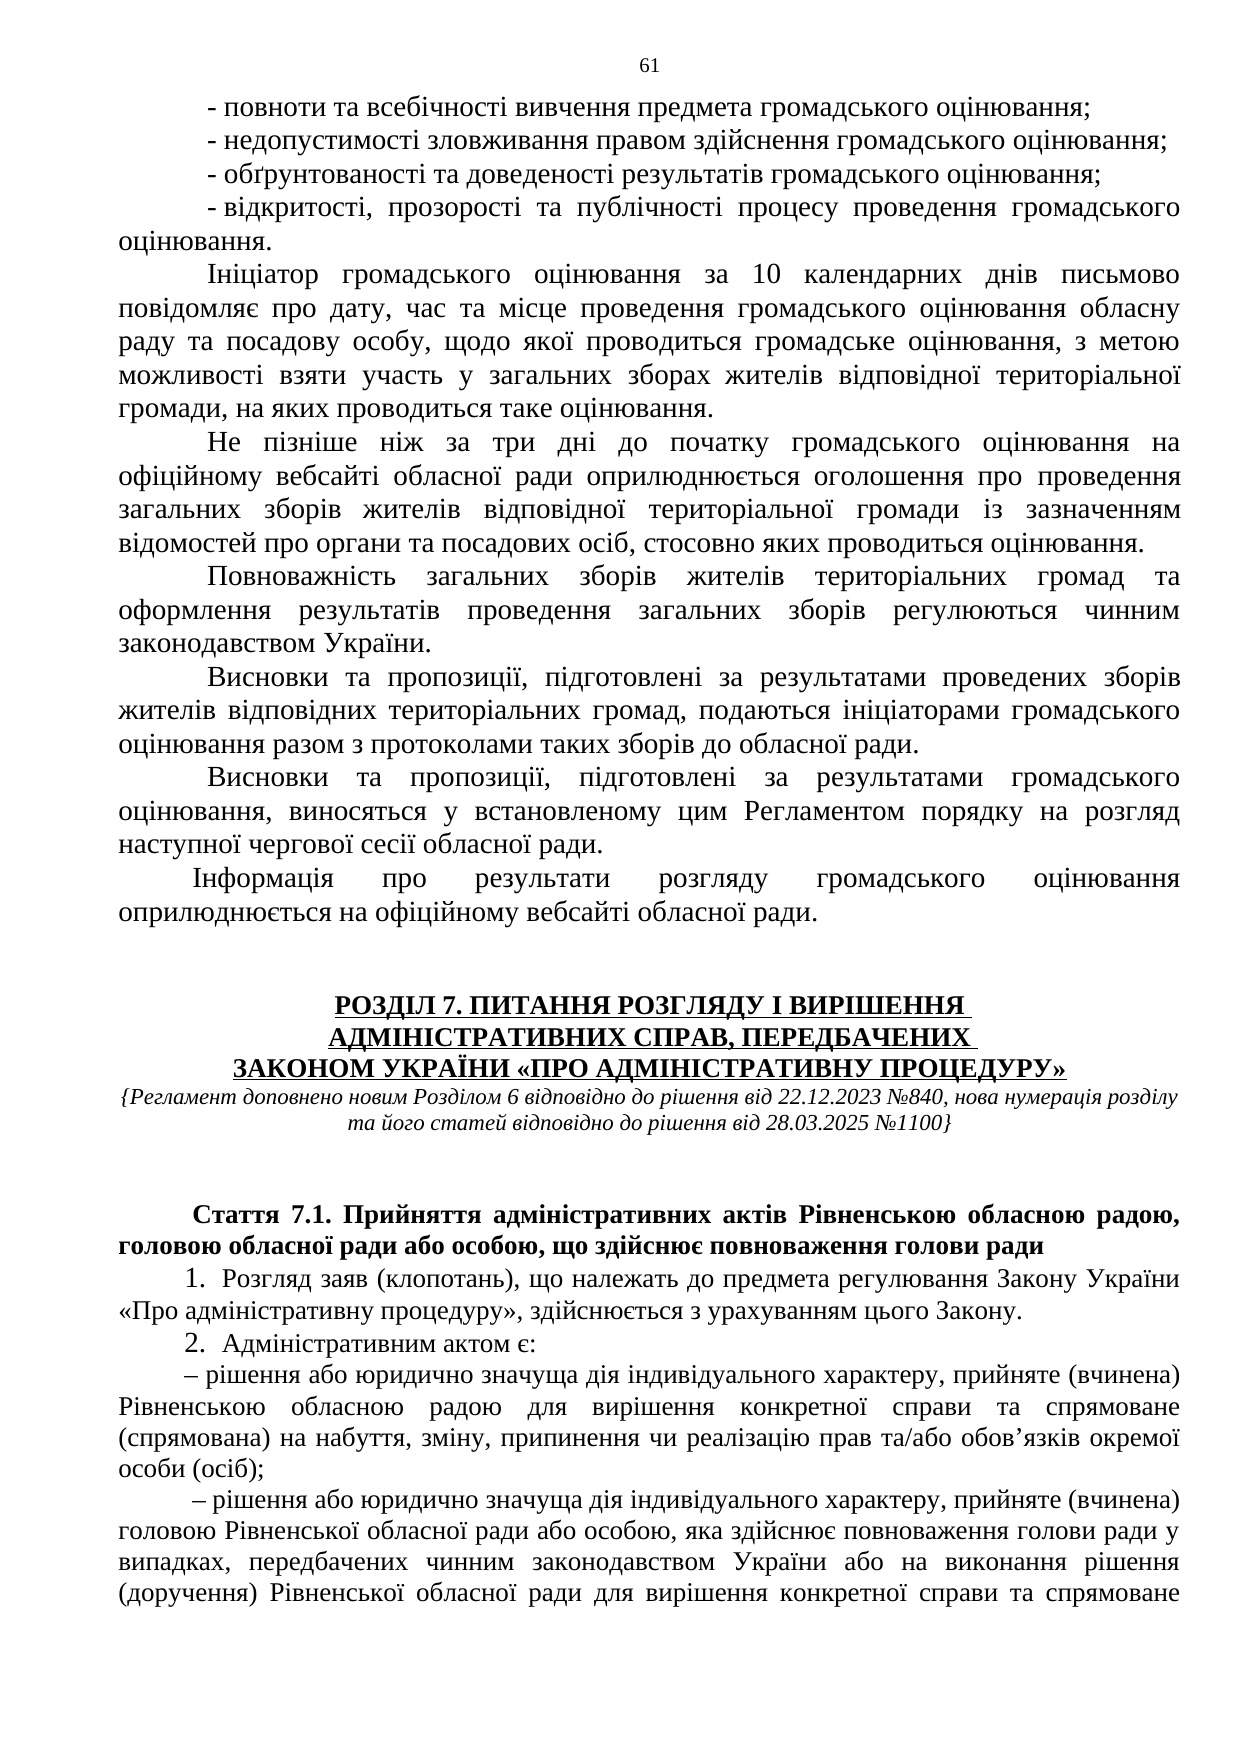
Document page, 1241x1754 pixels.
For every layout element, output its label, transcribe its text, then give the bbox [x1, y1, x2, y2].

text АДМІНІСТРАТИВНИХ СПРАВ, ПЕРЕДБАЧЕНИХ [118, 1021, 1181, 1052]
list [118, 1483, 1181, 1608]
list Висновки та пропозиції, підготовлені за результатами проведених зборів жителів відповідних територіальних громад, подаються ініціаторами громадського оцінювання разом з протоколами таких зборів до обласної ради. [118, 659, 1181, 759]
list Не пізніше ніж за три дні до початку громадського оцінювання на офіційному вебсайті обласної ради оприлюднюється оголошення про проведення загальних зборів жителів відповідної територіальної громади із зазначенням відомостей про органи та посадових осіб, стосовно яких проводиться оцінювання. [118, 424, 1181, 558]
list – рішення або юридично значуща дія індивідуального характеру, прийняте (вчинена) Рівненською обласною радою для вирішення конкретної справи та спрямоване (спрямована) на набуття, зміну, припинення чи реалізацію прав та/або обов’язків окремої особи (осіб); [118, 1358, 1181, 1483]
list Ініціатор громадського оцінювання за 10 календарних днів письмово повідомляє про дату, час та місце проведення громадського оцінювання обласну раду та посадову особу, щодо якої проводиться громадське оцінювання, з метою можливості взяти участь у загальних зборах жителів відповідної територіальної громади, на яких проводиться таке оцінювання. [118, 256, 1181, 424]
list Повноважність загальних зборів жителів територіальних громад та оформлення результатів проведення загальних зборів регулюються чинним законодавством України. [118, 558, 1181, 659]
list Висновки та пропозиції, підготовлені за результатами громадського оцінювання, виносяться у встановленому цим Регламентом порядку на розгляд наступної чергової сесії обласної ради. [118, 759, 1181, 860]
list Розгляд заяв (клопотань), що належать до предмета регулювання Закону України «Про адміністративну процедуру», здійснюється з урахуванням цього Закону. [118, 1260, 1181, 1325]
list - відкритості, прозорості та публічності процесу проведення громадського оцінювання. [118, 189, 1181, 256]
text РОЗДІЛ 7. ПИТАННЯ РОЗГЛЯДУ І ВИРІШЕННЯ [118, 989, 1181, 1021]
text Інформація про результати розгляду громадського оцінювання оприлюднюється на офіційному вебсайті обласної ради. [118, 860, 1181, 927]
list - повноти та всебічності вивчення предмета громадського оцінювання; [118, 89, 1181, 122]
text ЗАКОНОМ УКРАЇНИ «ПРО АДМІНІСТРАТИВНУ ПРОЦЕДУРУ» [118, 1052, 1181, 1083]
list Адміністративним актом є: [118, 1325, 1181, 1358]
text {Регламент доповнено новим Розділом 6 відповідно до рішення від 22.12.2023 №840, нова нумерація розділу та його статей відповідно до рішення від 28.03.2025 №1100} [118, 1083, 1181, 1136]
list - недопустимості зловживання правом здійснення громадського оцінювання; [118, 122, 1181, 156]
text Стаття 7.1. Прийняття адміністративних актів Рівненською обласною радою, головою обласної ради або особою, що здійснює повноваження голови ради [118, 1198, 1181, 1260]
list - обґрунтованості та доведеності результатів громадського оцінювання; [118, 156, 1181, 189]
